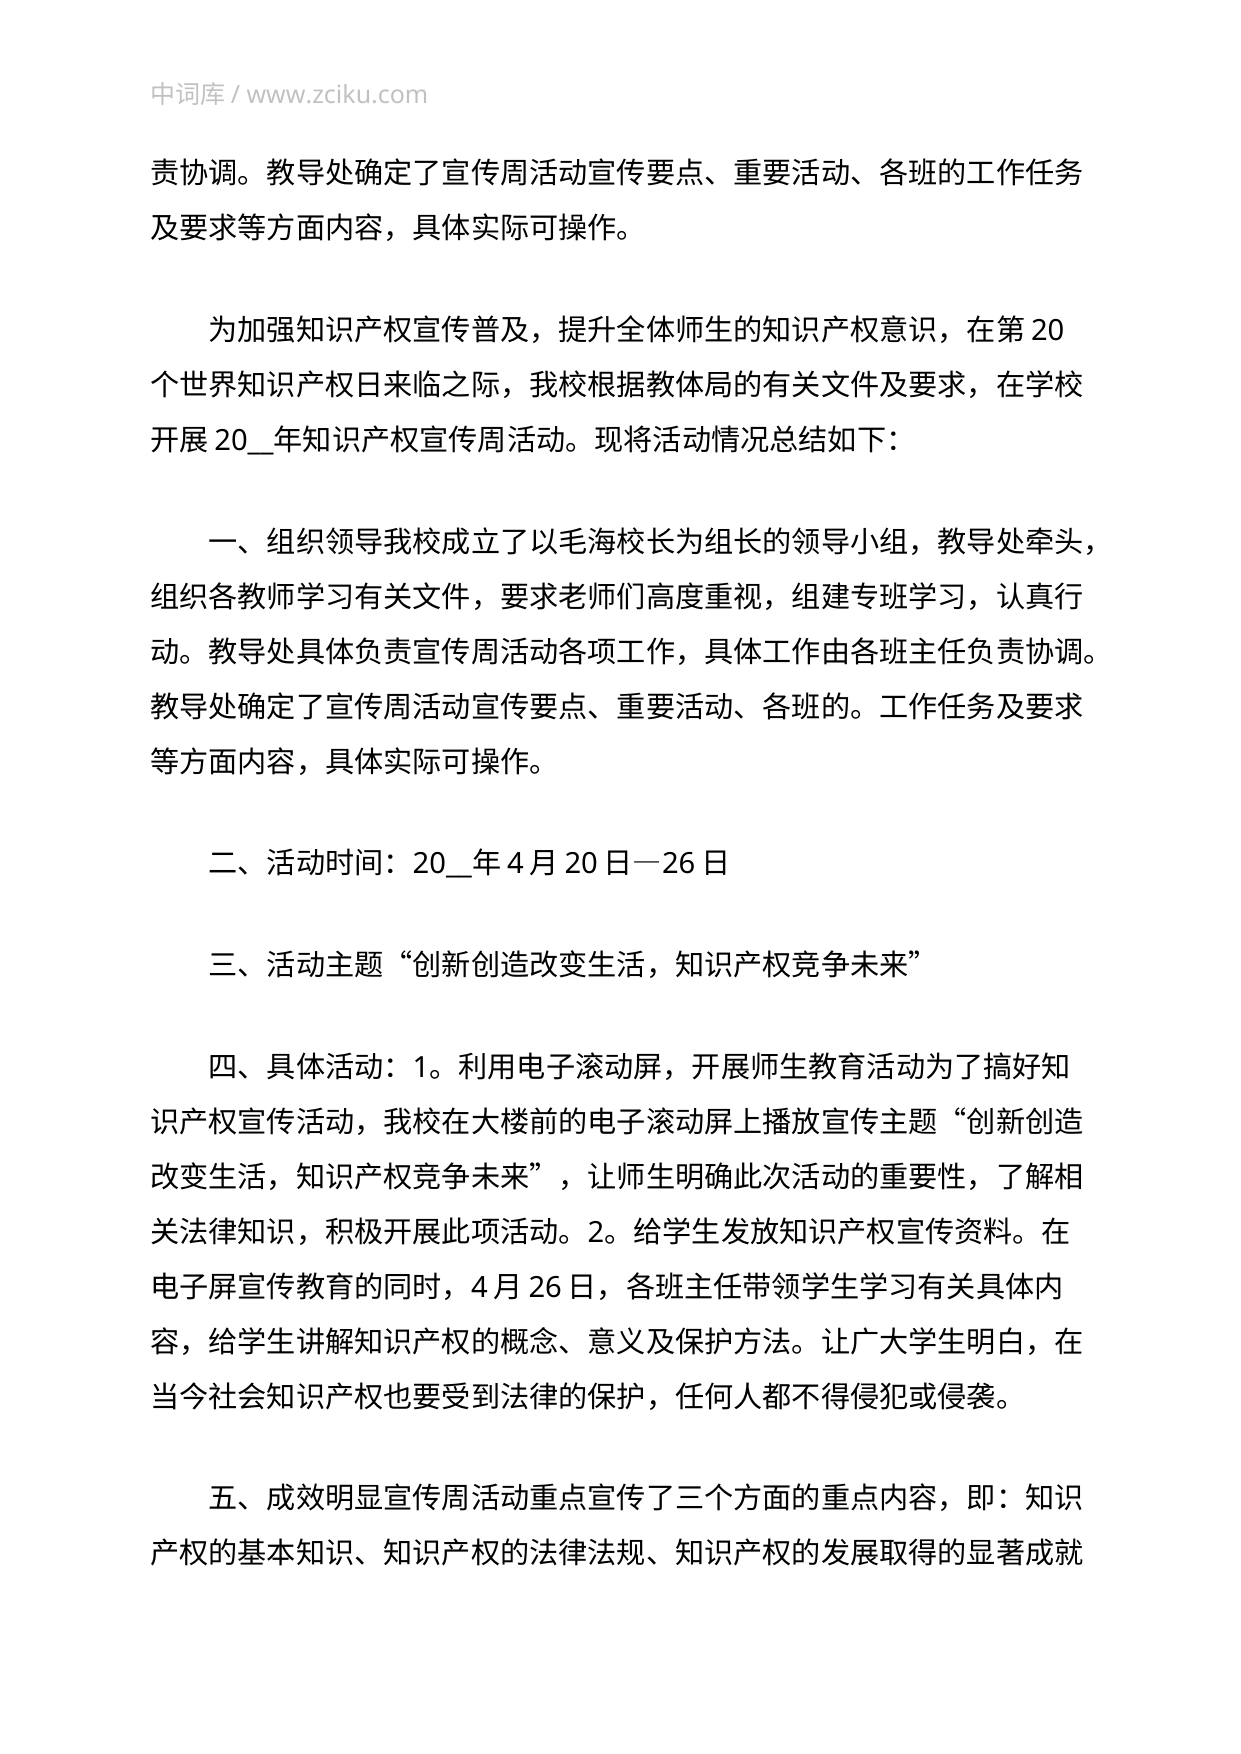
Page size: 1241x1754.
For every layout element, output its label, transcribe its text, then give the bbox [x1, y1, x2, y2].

text 二、活动时间：20__年4月20日—26日 [150, 840, 1090, 882]
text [150, 1475, 1090, 1572]
text 为加强知识产权宣传普及，提升全体师生的知识产权意识，在第20个世界知识产权日来临之际，我校根据教体局的有关文件及要求，在学校开展20__年知识产权宣传周活动。现将活动情况总结如下： [150, 307, 1090, 459]
text 四、具体活动：1。利用电子滚动屏，开展师生教育活动为了搞好知识产权宣传活动，我校在大楼前的电子滚动屏上播放宣传主题“创新创造改变生活，知识产权竞争未来”，让师生明确此次活动的重要性，了解相关法律知识，积极开展此项活动。2。给学生发放知识产权宣传资料。在电子屏宣传教育的同时，4月26日，各班主任带领学生学习有关具体内容，给学生讲解知识产权的概念、意义及保护方法。让广大学生明白，在当今社会知识产权也要受到法律的保护，任何人都不得侵犯或侵袭。 [150, 1044, 1090, 1416]
text 一、组织领导我校成立了以毛海校长为组长的领导小组，教导处牵头，组织各教师学习有关文件，要求老师们高度重视，组建专班学习，认真行动。教导处具体负责宣传周活动各项工作，具体工作由各班主任负责协调。教导处确定了宣传周活动宣传要点、重要活动、各班的。工作任务及要求等方面内容，具体实际可操作。 [150, 518, 1090, 780]
text 三、活动主题“创新创造改变生活，知识产权竞争未来” [150, 942, 1090, 984]
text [150, 150, 1090, 247]
